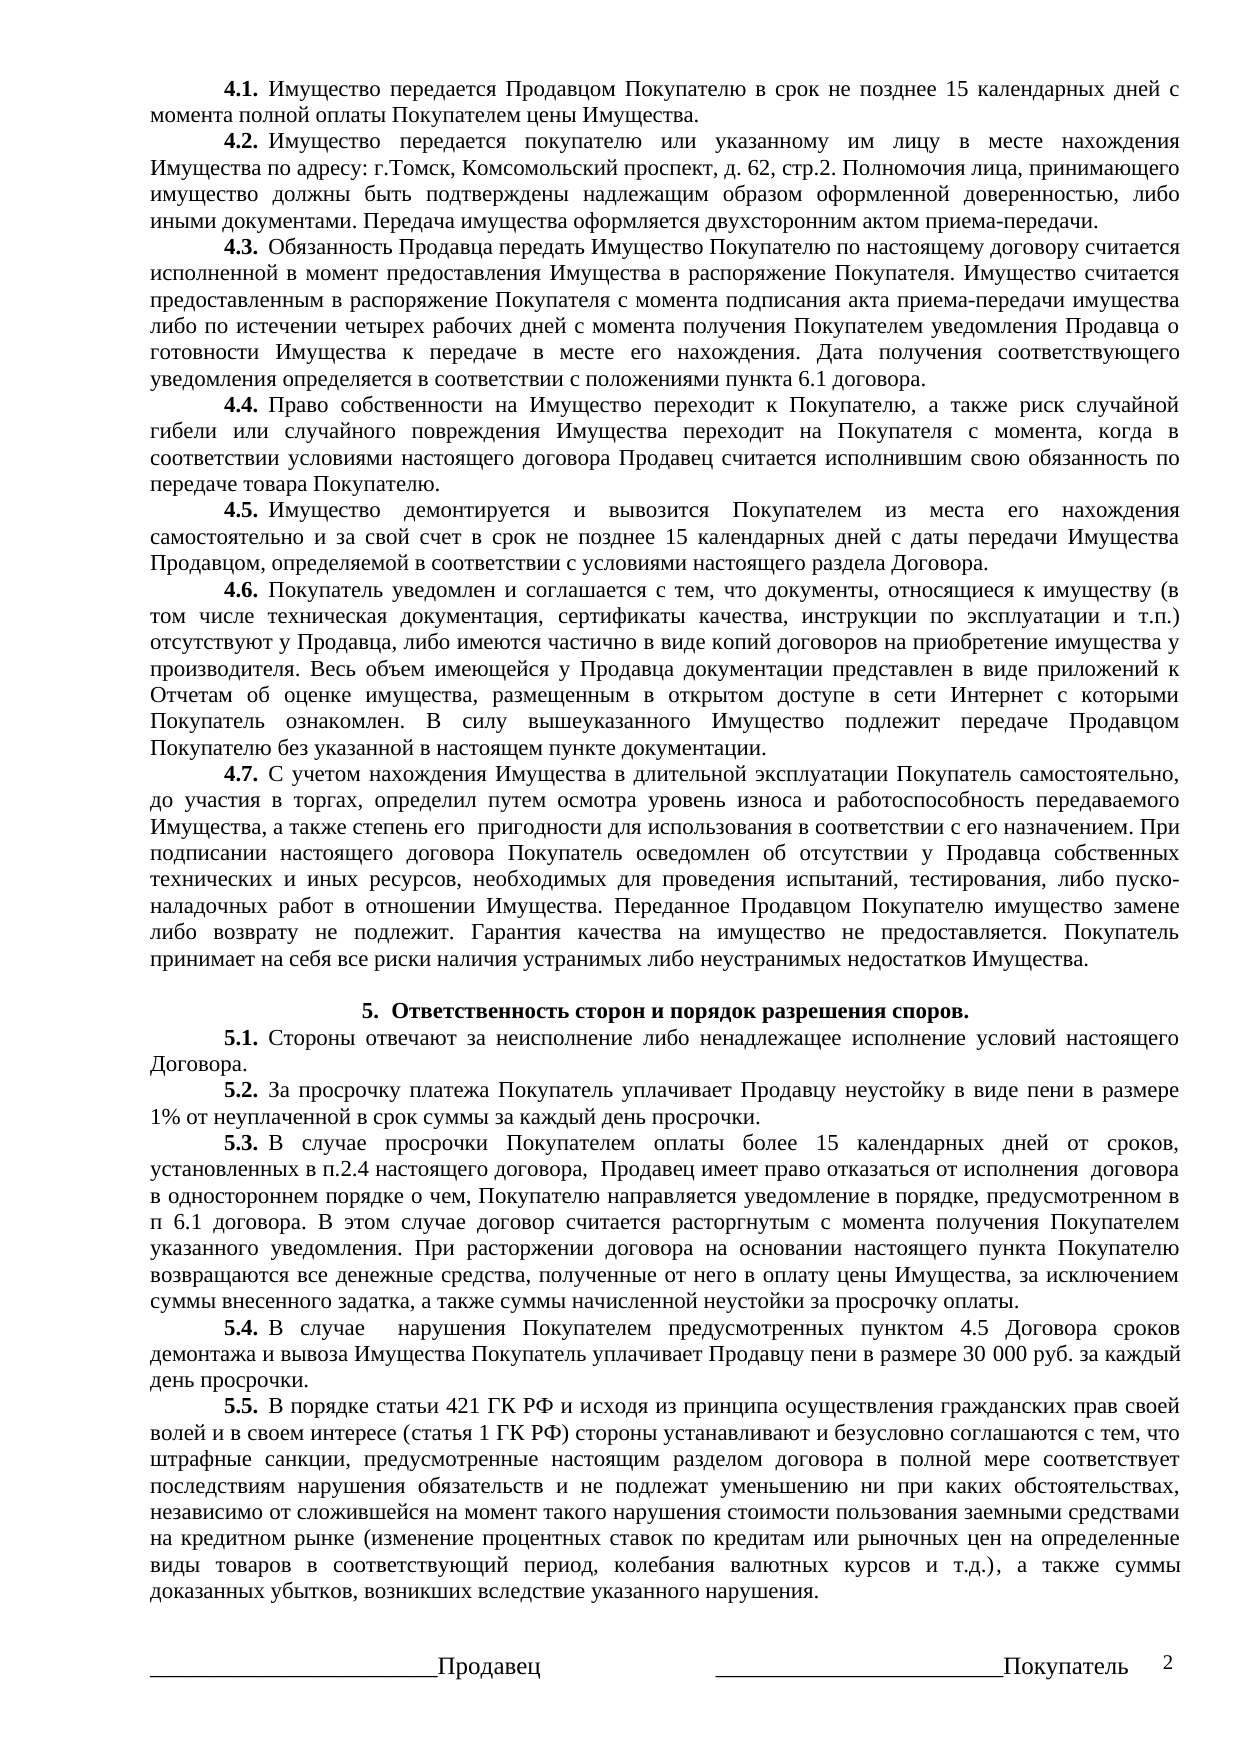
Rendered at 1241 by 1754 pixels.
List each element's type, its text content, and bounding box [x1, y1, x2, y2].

list Покупатель уведомлен и соглашается с тем, что документы, относящиеся к имуществу (в том числе техническая документация, сертификаты качества, инструкции по эксплуатации и т.п.) отсутствуют у Продавца, либо имеются частично в виде копий договоров на приобретение имущества у производителя. Весь объем имеющейся у Продавца документации представлен в виде приложений к Отчетам об оценке имущества, размещенным в открытом доступе в сети Интернет с которыми Покупатель ознакомлен. В силу вышеуказанного Имущество подлежит передаче Продавцом Покупателю без указанной в настоящем пункте документации. [150, 576, 1181, 760]
list Стороны отвечают за неисполнение либо ненадлежащее исполнение условий настоящего Договора. [150, 1024, 1181, 1076]
list Имущество передается покупателю или указанному им лицу в месте нахождения Имущества по адресу: г.Томск, Комсомольский проспект, д. 62, стр.2. Полномочия лица, принимающего имущество должны быть подтверждены надлежащим образом оформленной доверенностью, либо иными документами. Передача имущества оформляется двухсторонним актом приема-передачи. [150, 128, 1181, 233]
list За просрочку платежа Покупатель уплачивает Продавцу неустойку в виде пени в размере 1% от неуплаченной в срок суммы за каждый день просрочки. [150, 1076, 1181, 1129]
list В случае просрочки Покупателем оплаты более 15 календарных дней от сроков, установленных в п.2.4 настоящего договора, Продавец имеет право отказаться от исполнения договора в одностороннем порядке о чем, Покупателю направляется уведомление в порядке, предусмотренном в п 6.1 договора. В этом случае договор считается расторгнутым с момента получения Покупателем указанного уведомления. При расторжении договора на основании настоящего пункта Покупателю возвращаются все денежные средства, полученные от него в оплату цены Имущества, за исключением суммы внесенного задатка, а также суммы начисленной неустойки за просрочку оплаты. [150, 1129, 1181, 1313]
list Обязанность Продавца передать Имущество Покупателю по настоящему договору считается исполненной в момент предоставления Имущества в распоряжение Покупателя. Имущество считается предоставленным в распоряжение Покупателя с момента подписания акта приема-передачи имущества либо по истечении четырех рабочих дней с момента получения Покупателем уведомления Продавца о готовности Имущества к передаче в месте его нахождения. Дата получения соответствующего уведомления определяется в соответствии с положениями пункта 6.1 договора. [150, 233, 1181, 391]
list В случае нарушения Покупателем предусмотренных пунктом 4.5 Договора сроков демонтажа и вывоза Имущества Покупатель уплачивает Продавцу пени в размере 30 000 руб. за каждый день просрочки. [150, 1313, 1181, 1393]
list Ответственность сторон и порядок разрешения споров. [150, 997, 1181, 1024]
list В порядке статьи 421 ГК РФ и исходя из принципа осуществления гражданских прав своей волей и в своем интересе (статья 1 ГК РФ) стороны устанавливают и безусловно соглашаются с тем, что штрафные санкции, предусмотренные настоящим разделом договора в полной мере соответствует последствиям нарушения обязательств и не подлежат уменьшению ни при каких обстоятельствах, независимо от сложившейся на момент такого нарушения стоимости пользования заемными средствами на кредитном рынке (изменение процентных ставок по кредитам или рыночных цен на определенные виды товаров в соответствующий период, колебания валютных курсов и т.д.), а также суммы доказанных убытков, возникших вследствие указанного нарушения. [150, 1393, 1181, 1603]
list Имущество демонтируется и вывозится Покупателем из места его нахождения самостоятельно и за свой счет в срок не позднее 15 календарных дней с даты передачи Имущества Продавцом, определяемой в соответствии с условиями настоящего раздела Договора. [150, 497, 1181, 576]
list Право собственности на Имущество переходит к Покупателю, а также риск случайной гибели или случайного повреждения Имущества переходит на Покупателя с момента, когда в соответствии условиями настоящего договора Продавец считается исполнившим свою обязанность по передаче товара Покупателю. [150, 391, 1181, 497]
list С учетом нахождения Имущества в длительной эксплуатации Покупатель самостоятельно, до участия в торгах, определил путем осмотра уровень износа и работоспособность передаваемого Имущества, а также степень его пригодности для использования в соответствии с его назначением. При подписании настоящего договора Покупатель осведомлен об отсутствии у Продавца собственных технических и иных ресурсов, необходимых для проведения испытаний, тестирования, либо пуско-наладочных работ в отношении Имущества. Переданное Продавцом Покупателю имущество замене либо возврату не подлежит. Гарантия качества на имущество не предоставляется. Покупатель принимает на себя все риски наличия устранимых либо неустранимых недостатков Имущества. [150, 760, 1181, 971]
list Имущество передается Продавцом Покупателю в срок не позднее 15 календарных дней с момента полной оплаты Покупателем цены Имущества. [150, 75, 1181, 128]
